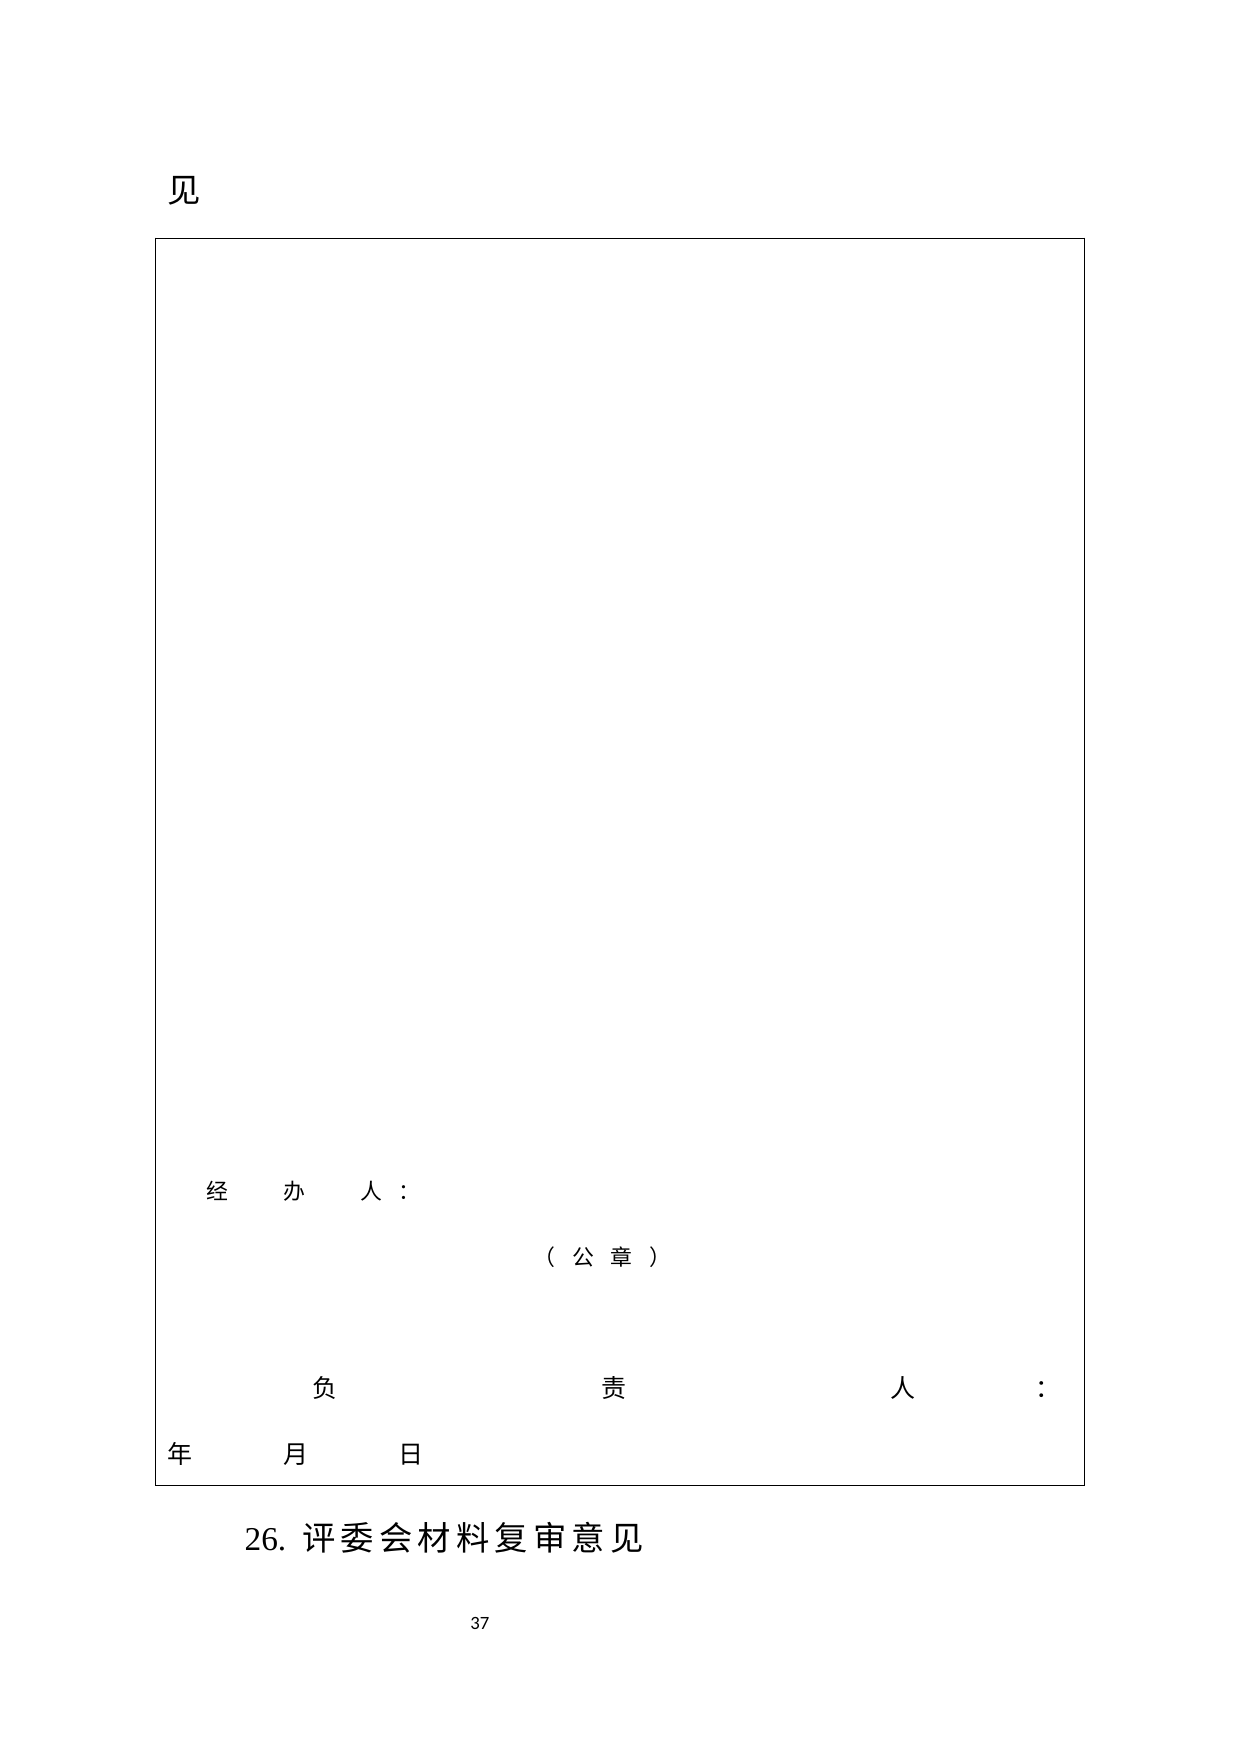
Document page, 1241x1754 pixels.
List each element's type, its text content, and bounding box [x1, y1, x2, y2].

text 26. 评委会材料复审意见 [167, 1503, 1073, 1569]
table_header 经 办 人： （公章） 负 责 人： 年 月 日 [156, 239, 1084, 1485]
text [167, 155, 1073, 221]
